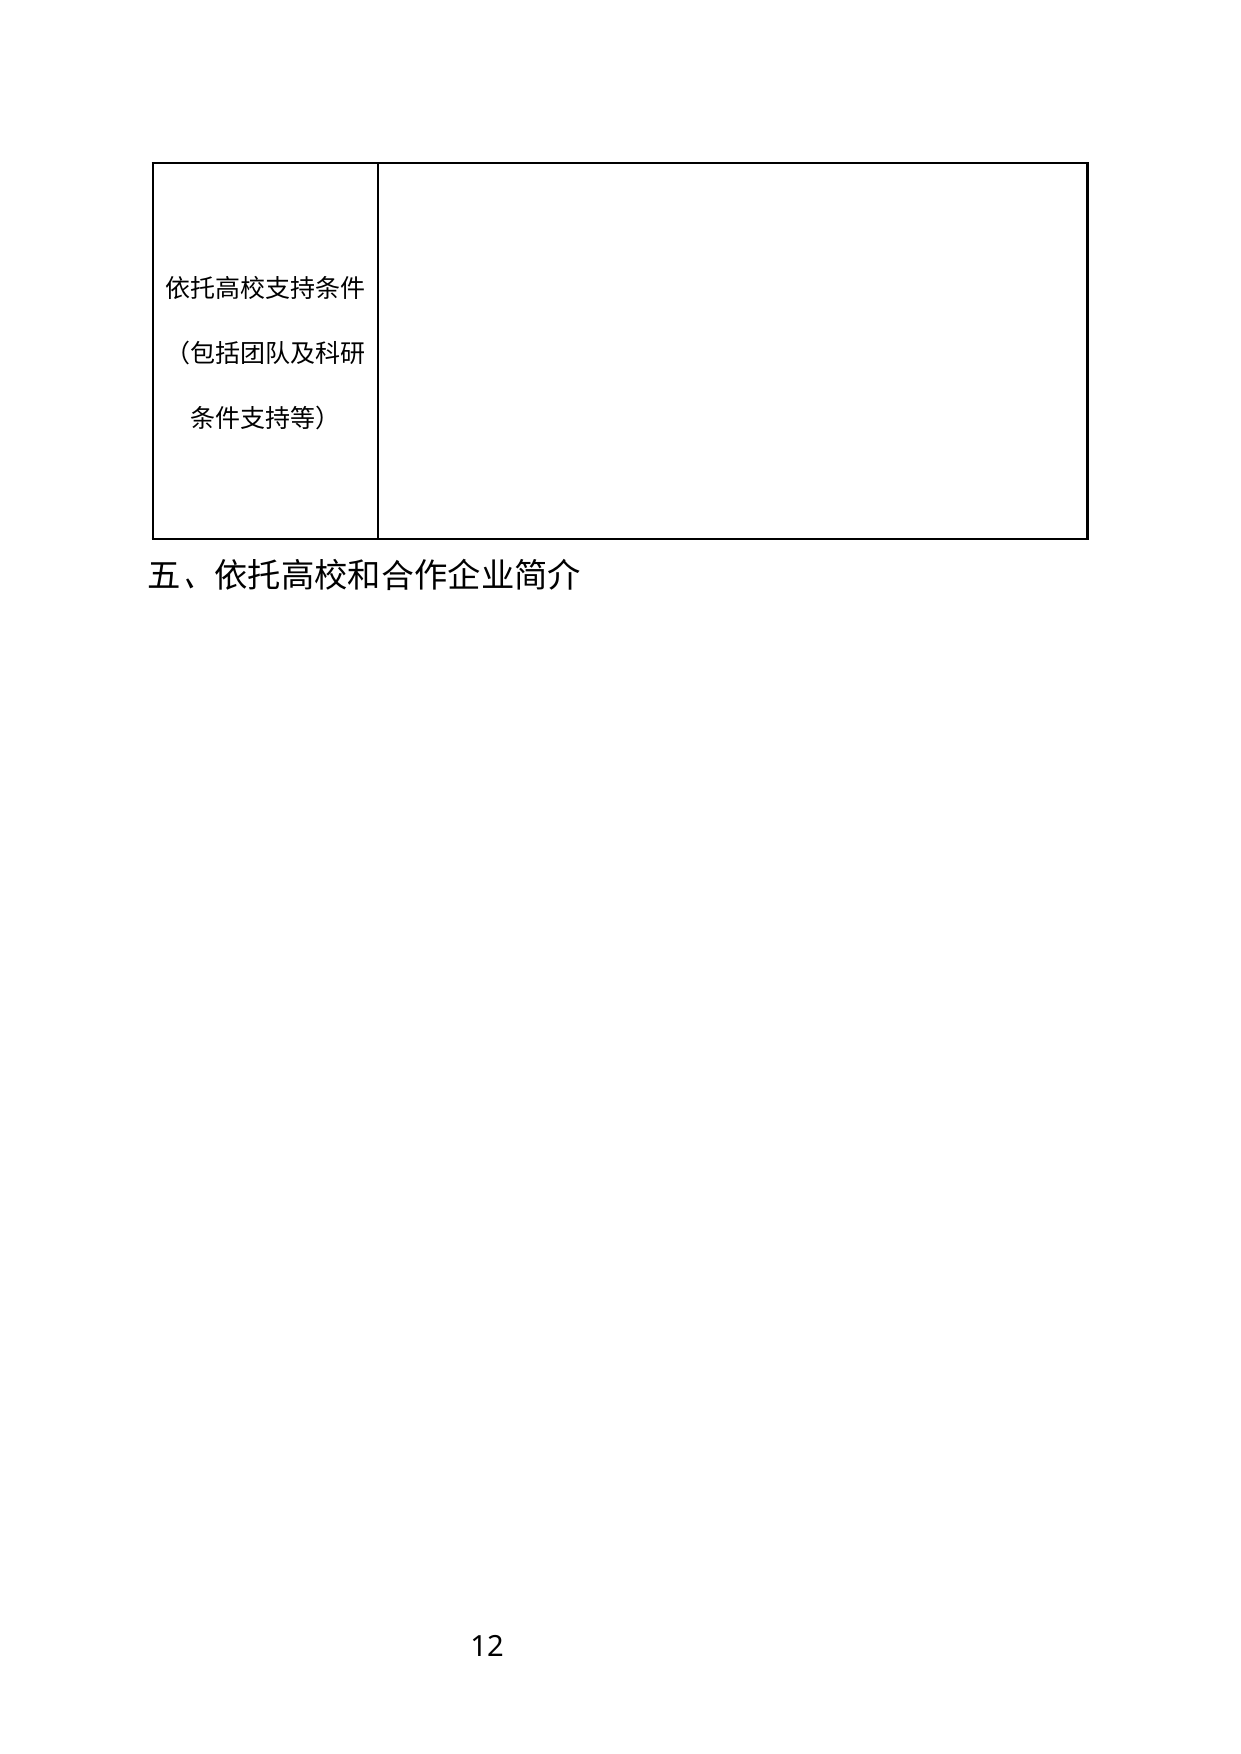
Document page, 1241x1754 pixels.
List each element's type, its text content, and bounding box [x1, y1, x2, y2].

table_cell 依托高校支持条件（包括团队及科研条件支持等） [154, 164, 377, 538]
table_cell [379, 164, 1086, 538]
text 五、依托高校和合作企业简介 [148, 540, 1093, 605]
